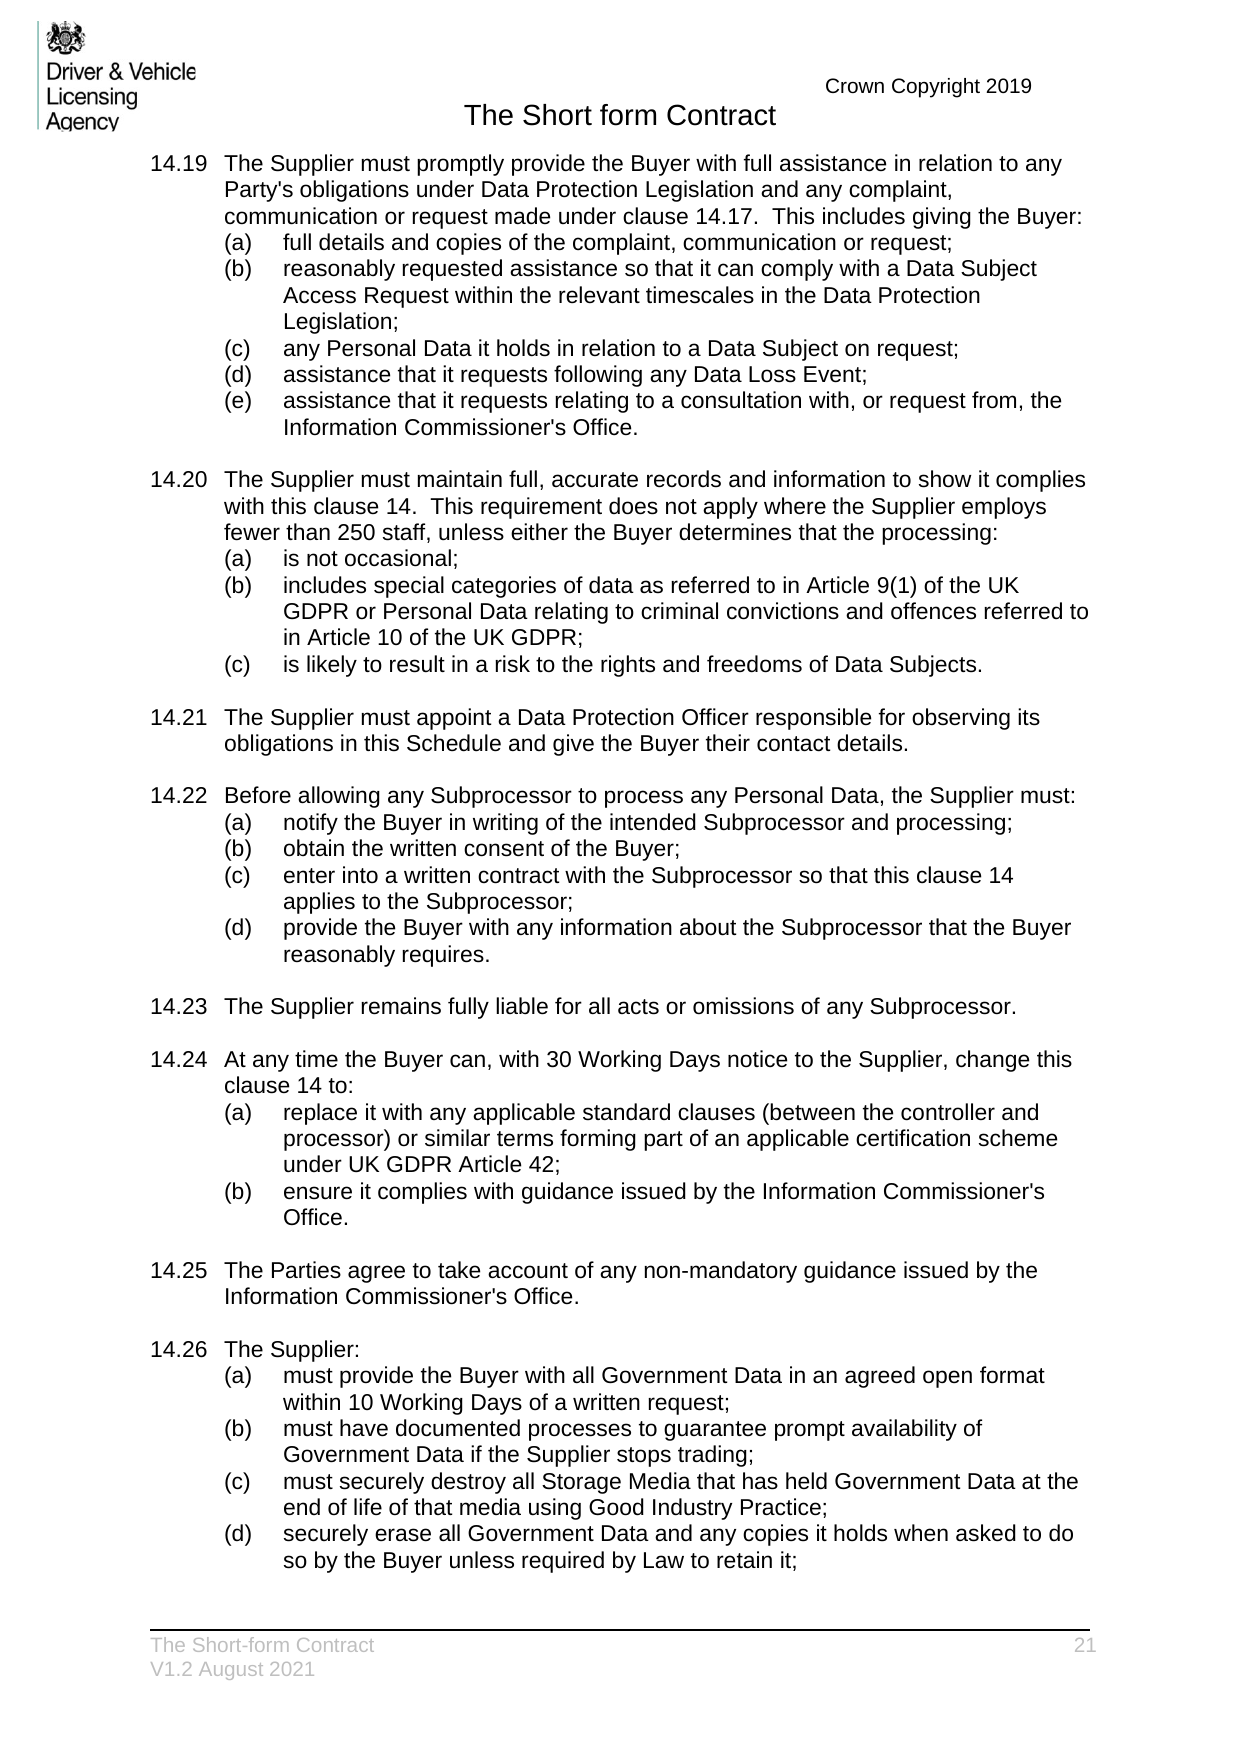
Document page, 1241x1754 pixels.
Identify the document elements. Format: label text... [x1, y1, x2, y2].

subtitle enter into a written contract with the Subprocessor so that this clause 14 applies to the Subprocessor; [224, 862, 1090, 914]
subtitle reasonably requested assistance so that it can comply with a Data Subject Access Request within the relevant timescales in the Data Protection Legislation; [224, 255, 1090, 334]
subtitle ensure it complies with guidance issued by the Information Commissioner's Office. [224, 1178, 1090, 1231]
subtitle The Parties agree to take account of any non-mandatory guidance issued by the Information Commissioner's Office. [150, 1257, 1090, 1309]
subtitle any Personal Data it holds in relation to a Data Subject on request; [224, 334, 1090, 361]
subtitle The Supplier: [150, 1336, 1090, 1362]
subtitle is likely to result in a risk to the rights and freedoms of Data Subjects. [224, 651, 1090, 677]
subtitle notify the Buyer in writing of the intended Subprocessor and processing; [224, 809, 1090, 835]
subtitle obtain the written consent of the Buyer; [224, 835, 1090, 862]
subtitle provide the Buyer with any information about the Subprocessor that the Buyer reasonably requires. [224, 914, 1090, 967]
subtitle replace it with any applicable standard clauses (between the controller and processor) or similar terms forming part of an applicable certification scheme under UK GDPR Article 42; [224, 1099, 1090, 1178]
subtitle The Supplier must appoint a Data Protection Officer responsible for observing its obligations in this Schedule and give the Buyer their contact details. [150, 703, 1090, 756]
subtitle securely erase all Government Data and any copies it holds when asked to do so by the Buyer unless required by Law to retain it; [224, 1520, 1090, 1573]
subtitle includes special categories of data as referred to in Article 9(1) of the UK GDPR or Personal Data relating to criminal convictions and offences referred to in Article 10 of the UK GDPR; [224, 572, 1090, 651]
picture [36, 21, 195, 131]
subtitle must provide the Buyer with all Government Data in an agreed open format within 10 Working Days of a written request; [224, 1362, 1090, 1415]
subtitle assistance that it requests following any Data Loss Event; [224, 361, 1090, 387]
subtitle is not occasional; [224, 545, 1090, 572]
subtitle must securely destroy all Storage Media that has held Government Data at the end of life of that media using Good Industry Practice; [224, 1468, 1090, 1520]
subtitle At any time the Buyer can, with 30 Working Days notice to the Supplier, change this clause 14 to: [150, 1046, 1090, 1099]
subtitle The Supplier must promptly provide the Buyer with full assistance in relation to any Party's obligations under Data Protection Legislation and any complaint, communication or request made under clause 14.17. This includes giving the Buyer: [150, 150, 1090, 229]
subtitle must have documented processes to guarantee prompt availability of Government Data if the Supplier stops trading; [224, 1415, 1090, 1468]
subtitle full details and copies of the complaint, communication or request; [224, 229, 1090, 255]
subtitle The Supplier remains fully liable for all acts or omissions of any Subprocessor. [150, 993, 1090, 1020]
subtitle The Supplier must maintain full, accurate records and information to show it complies with this clause 14. This requirement does not apply where the Supplier employs fewer than 250 staff, unless either the Buyer determines that the processing: [150, 466, 1090, 545]
subtitle assistance that it requests relating to a consultation with, or request from, the Information Commissioner's Office. [224, 387, 1090, 440]
subtitle Before allowing any Subprocessor to process any Personal Data, the Supplier must: [150, 782, 1090, 809]
